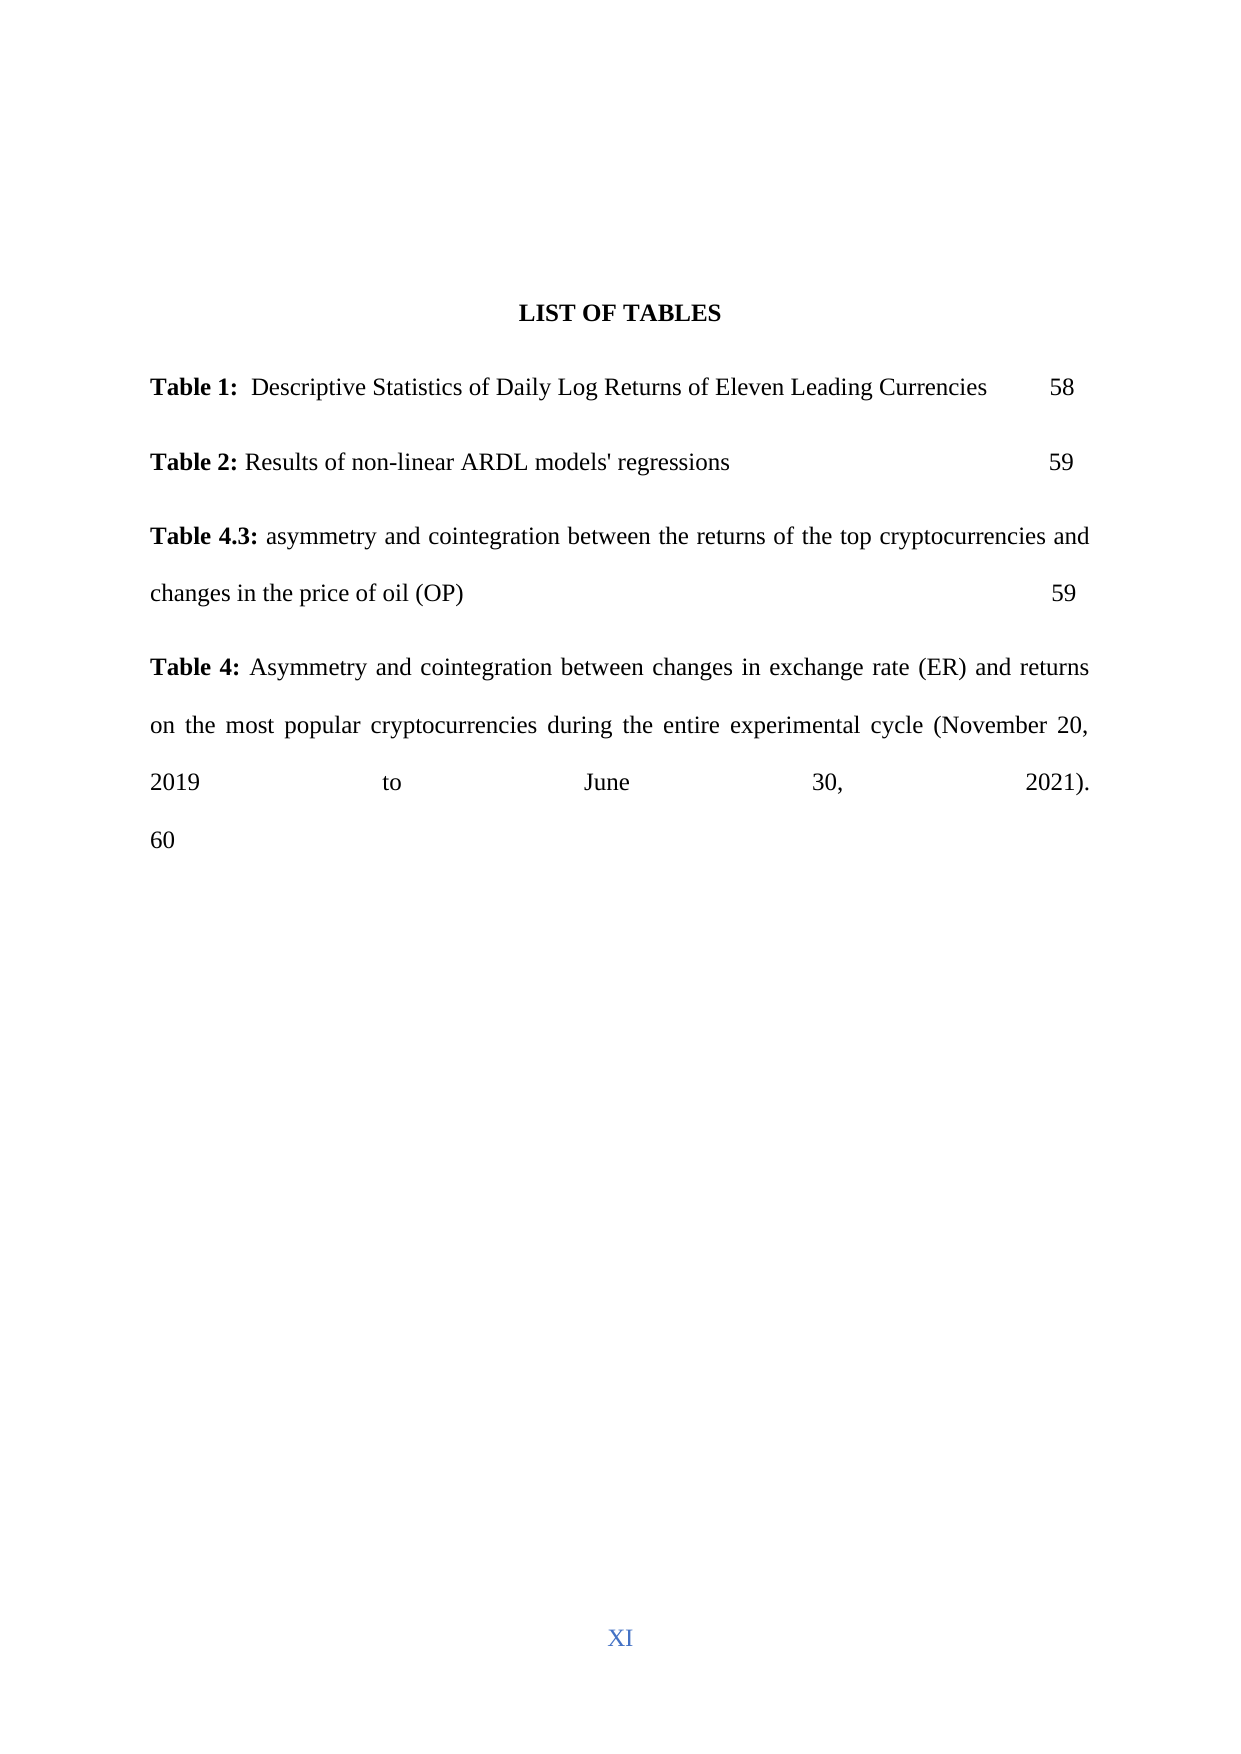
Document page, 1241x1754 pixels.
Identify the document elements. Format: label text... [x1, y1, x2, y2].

text Table 4.3: asymmetry and cointegration between the returns of the top cryptocurrencies and changes in the price of oil (OP) 59 [150, 521, 1090, 607]
text Table 4: Asymmetry and cointegration between changes in exchange rate (ER) and returns on the most popular cryptocurrencies during the entire experimental cycle (November 20, 2019 to June 30, 2021). 60 [150, 652, 1090, 854]
text LIST OF TABLES [150, 298, 1090, 327]
text Table 1: Descriptive Statistics of Daily Log Returns of Eleven Leading Currencies 58 [150, 372, 1090, 401]
text Table 2: Results of non-linear ARDL models' regressions 59 [150, 447, 1090, 475]
